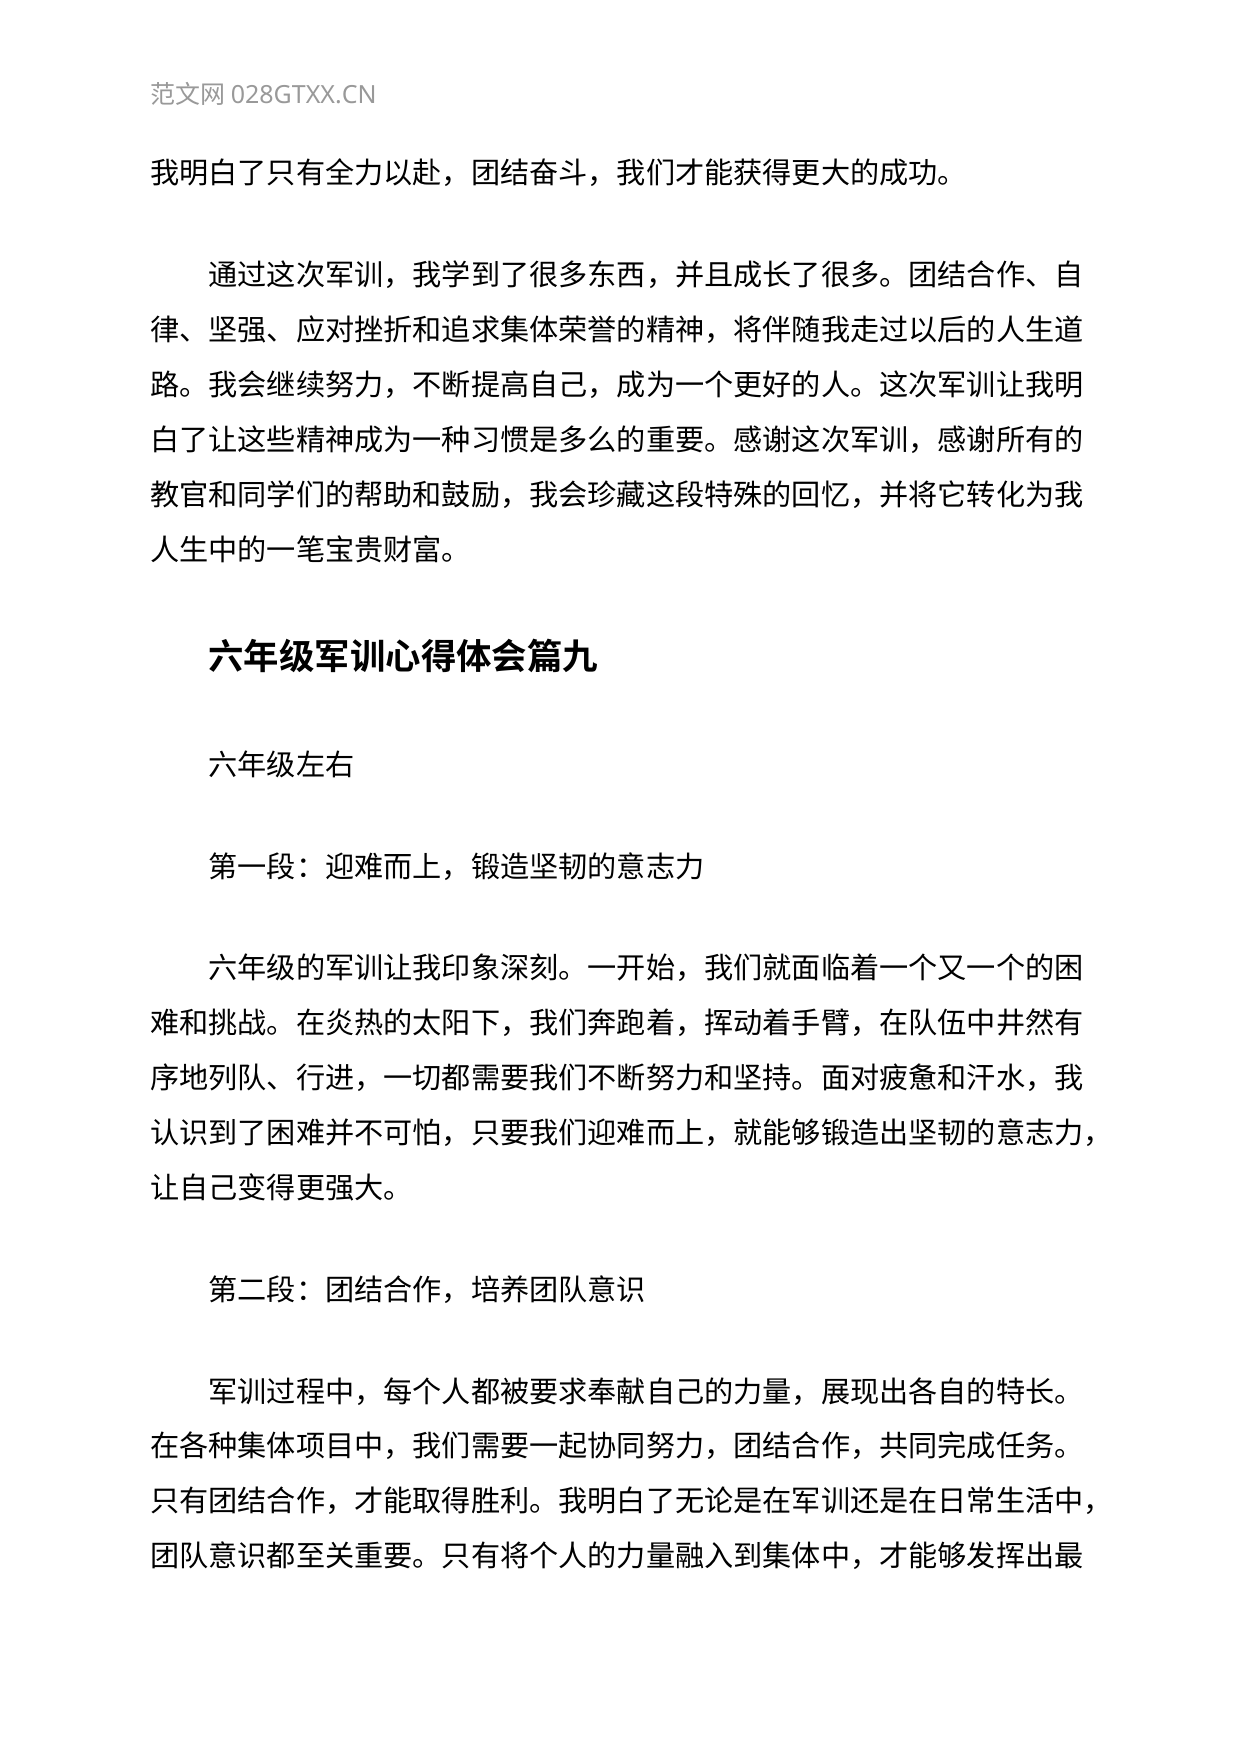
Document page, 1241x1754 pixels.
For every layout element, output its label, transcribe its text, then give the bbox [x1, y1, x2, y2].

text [150, 150, 1090, 192]
text 第一段：迎难而上，锻造坚韧的意志力 [150, 843, 1090, 886]
text 六年级的军训让我印象深刻。一开始，我们就面临着一个又一个的困难和挑战。在炎热的太阳下，我们奔跑着，挥动着手臂，在队伍中井然有序地列队、行进，一切都需要我们不断努力和坚持。面对疲惫和汗水，我认识到了困难并不可怕，只要我们迎难而上，就能够锻造出坚韧的意志力，让自己变得更强大。 [150, 945, 1090, 1207]
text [150, 1368, 1090, 1575]
text 六年级左右 [150, 741, 1090, 784]
text 六年级军训心得体会篇九 [150, 628, 1090, 679]
text 第二段：团结合作，培养团队意识 [150, 1266, 1090, 1309]
text 通过这次军训，我学到了很多东西，并且成长了很多。团结合作、自律、坚强、应对挫折和追求集体荣誉的精神，将伴随我走过以后的人生道路。我会继续努力，不断提高自己，成为一个更好的人。这次军训让我明白了让这些精神成为一种习惯是多么的重要。感谢这次军训，感谢所有的教官和同学们的帮助和鼓励，我会珍藏这段特殊的回忆，并将它转化为我人生中的一笔宝贵财富。 [150, 252, 1090, 568]
